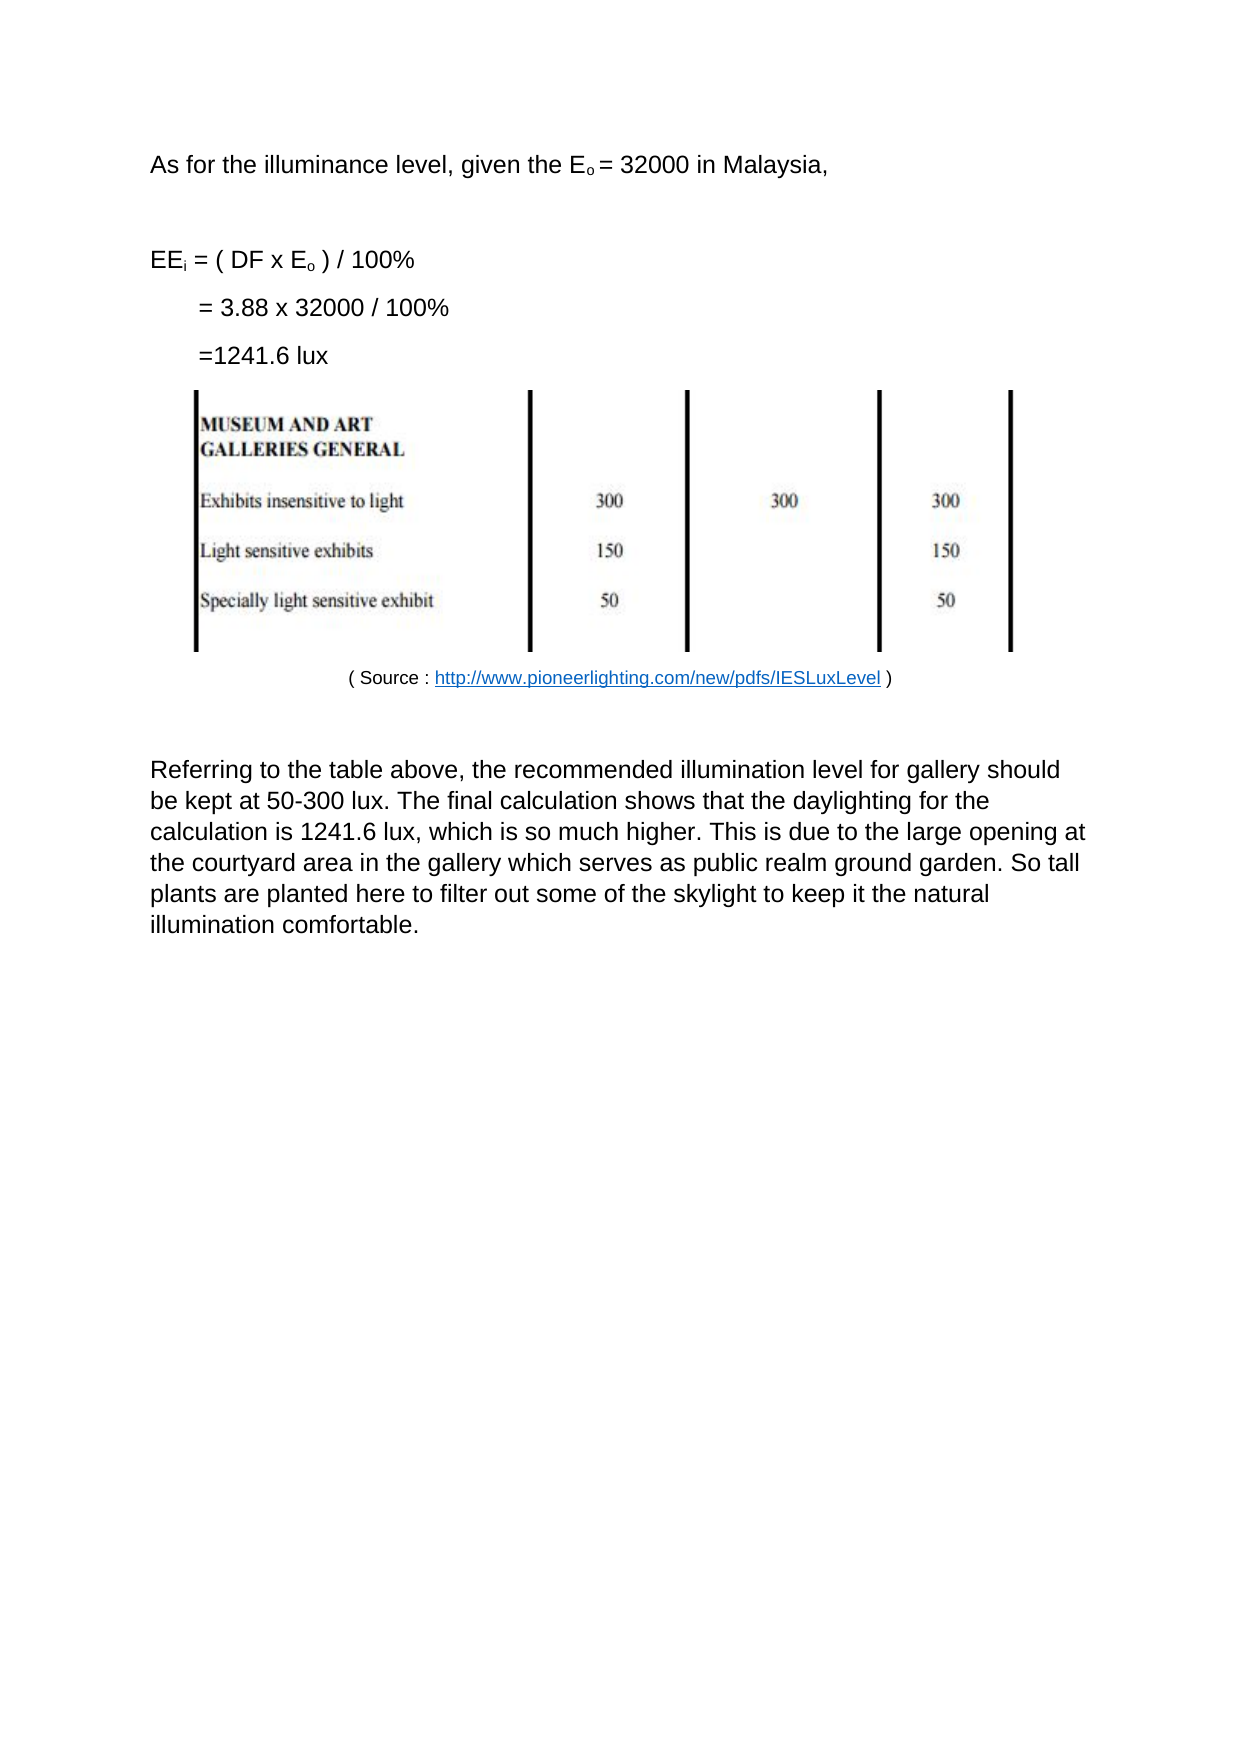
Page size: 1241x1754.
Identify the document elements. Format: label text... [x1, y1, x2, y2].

text Referring to the table above, the recommended illumination level for gallery should be kept at 50-300 lux. The final calculation shows that the daylighting for the calculation is 1241.6 lux, which is so much higher. This is due to the large opening at the courtyard area in the gallery which serves as public realm ground garden. So tall plants are planted here to filter out some of the skylight to keep it the natural illumination comfortable. [150, 754, 1090, 938]
text As for the illuminance level, given the Eo = 32000 in Malaysia, [150, 150, 1090, 179]
text ( Source : http://www.pioneerlighting.com/new/pdfs/IESLuxLevel ) [150, 667, 1090, 688]
text = 3.88 x 32000 / 100% [150, 293, 1090, 322]
picture [150, 390, 1091, 652]
text =1241.6 lux [150, 341, 1090, 369]
text EEi = ( DF x Eo ) / 100% [150, 245, 1090, 274]
